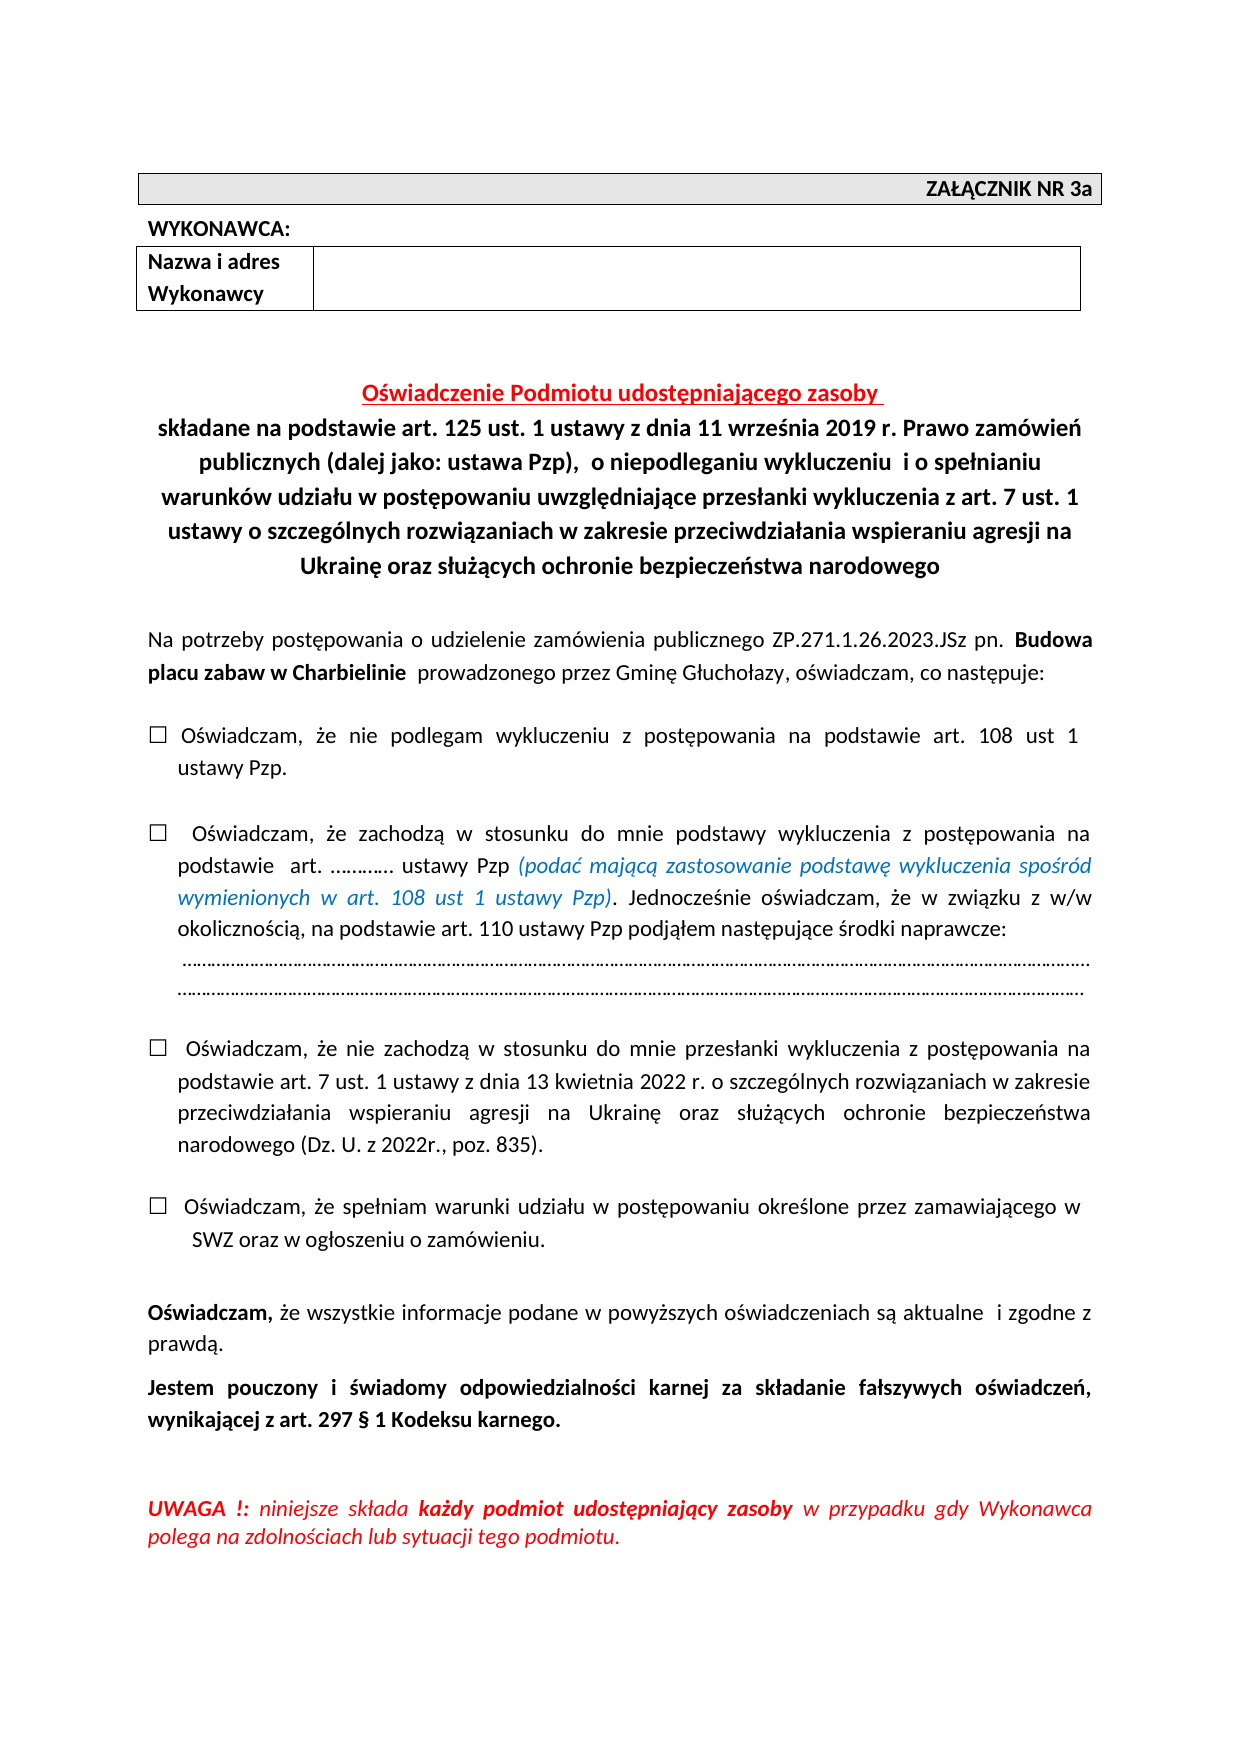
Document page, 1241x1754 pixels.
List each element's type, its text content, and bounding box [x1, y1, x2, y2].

text Oświadczenie Podmiotu udostępniającego zasoby [148, 377, 1093, 408]
subtitle ZAŁĄCZNIK NR 3a [139, 174, 1101, 204]
text Oświadczam, że wszystkie informacje podane w powyższych oświadczeniach są aktualne i zgodne z prawdą. [148, 1298, 1093, 1357]
text Oświadczam, że spełniam warunki udziału w postępowaniu określone przez zamawiającego w SWZ oraz w ogłoszeniu o zamówieniu. [148, 1190, 1093, 1253]
text WYKONAWCA: [148, 214, 1093, 243]
text Na potrzeby postępowania o udzielenie zamówienia publicznego ZP.271.1.26.2023.JSz pn. Budowa placu zabaw w Charbielinie prowadzonego przez Gminę Głuchołazy, oświadczam, co następuje: [148, 626, 1093, 686]
text składane na podstawie art. 125 ust. 1 ustawy z dnia 11 września 2019 r. Prawo zamówień publicznych (dalej jako: ustawa Pzp), o niepodleganiu wykluczeniu i o spełnianiu warunków udziału w postępowaniu uwzględniające przesłanki wykluczenia z art. 7 ust. 1 ustawy o szczególnych rozwiązaniach w zakresie przeciwdziałania wspieraniu agresji na Ukrainę oraz służących ochronie bezpieczeństwa narodowego [148, 412, 1093, 580]
text Oświadczam, że nie zachodzą w stosunku do mnie przesłanki wykluczenia z postępowania na podstawie art. 7 ust. 1 ustawy z dnia 13 kwietnia 2022 r. o szczególnych rozwiązaniach w zakresie przeciwdziałania wspieraniu agresji na Ukrainę oraz służących ochronie bezpieczeństwa narodowego (Dz. U. z 2022r., poz. 835). [148, 1032, 1093, 1158]
table_header Nazwa i adres Wykonawcy [137, 247, 313, 310]
list Oświadczam, że nie podlegam wykluczeniu z postępowania na podstawie art. 108 ust 1 ustawy Pzp. [148, 718, 1093, 781]
text ……………………………………………………………………………………………………………………………………………………………………… [177, 975, 1093, 1000]
table_header [314, 247, 1080, 310]
text UWAGA !: niniejsze składa każdy podmiot udostępniający zasoby w przypadku gdy Wykonawca polega na zdolnościach lub sytuacji tego podmiotu. [148, 1494, 1093, 1550]
list ……………………………………………………………………………………………………………………………………………………………………... [162, 946, 1093, 971]
text Jestem pouczony i świadomy odpowiedzialności karnej za składanie fałszywych oświadczeń, wynikającej z art. 297 § 1 Kodeksu karnego. [148, 1373, 1093, 1433]
list Oświadczam, że zachodzą w stosunku do mnie podstawy wykluczenia z postępowania na podstawie art. ………… ustawy Pzp (podać mającą zastosowanie podstawę wykluczenia spośród wymienionych w art. 108 ust 1 ustawy Pzp). Jednocześnie oświadczam, że w związku z w/w okolicznością, na podstawie art. 110 ustawy Pzp podjąłem następujące środki naprawcze: [148, 816, 1093, 942]
